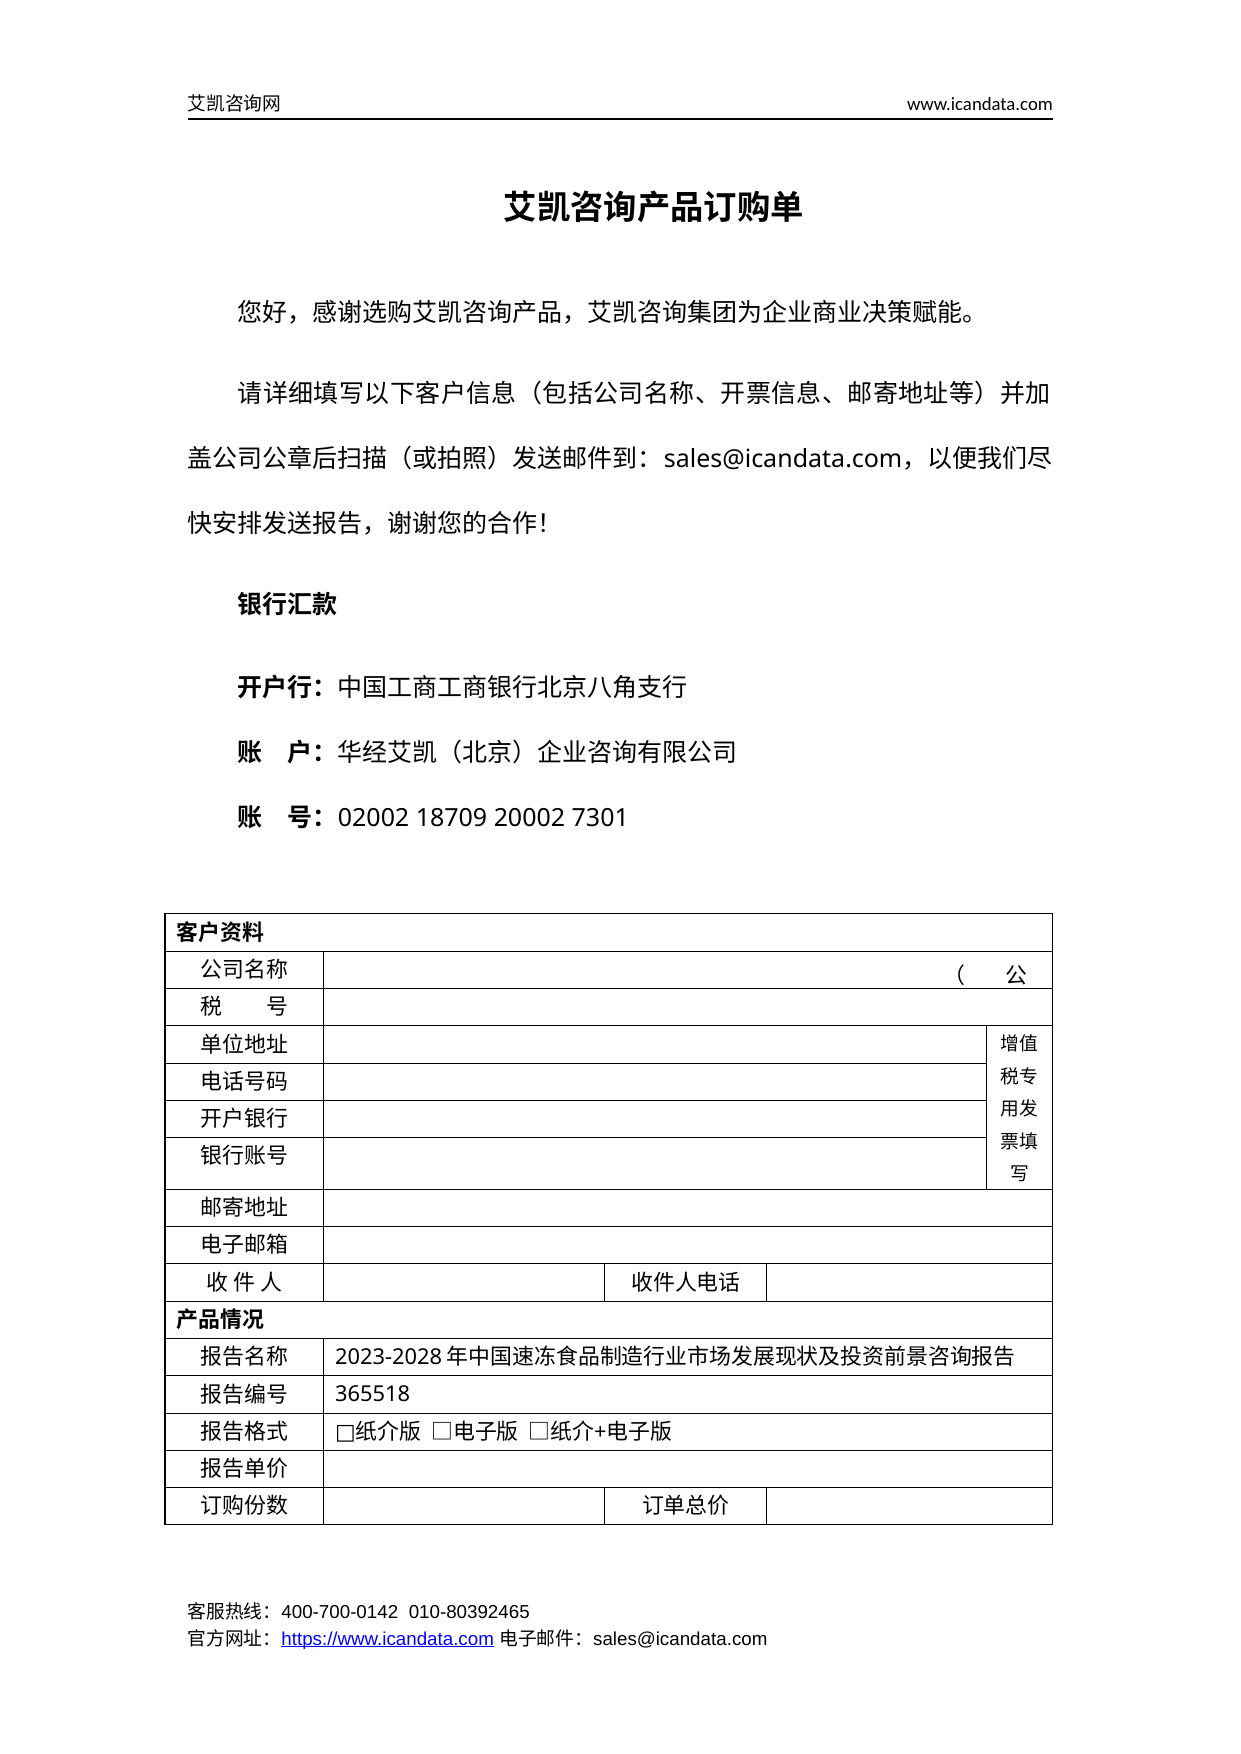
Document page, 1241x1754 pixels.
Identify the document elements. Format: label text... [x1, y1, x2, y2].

table_cell [767, 1264, 1052, 1301]
table_cell 订购份数 [166, 1488, 323, 1524]
table_cell 报告格式 [166, 1414, 323, 1450]
table_cell [324, 1190, 1052, 1226]
text 开户行：中国工商工商银行北京八角支行 [187, 653, 1053, 718]
table_cell 报告单价 [166, 1451, 323, 1487]
table_cell 公司名称 [166, 952, 323, 988]
table_cell [324, 1138, 986, 1189]
table_cell 银行账号 [166, 1138, 323, 1189]
table_cell 2023-2028年中国速冻食品制造行业市场发展现状及投资前景咨询报告 [324, 1339, 1052, 1375]
table_cell 电子邮箱 [166, 1227, 323, 1263]
table_cell □纸介版 □电子版 □纸介+电子版 [324, 1414, 1052, 1450]
table_cell [324, 952, 1052, 988]
table_cell 产品情况 [166, 1302, 1052, 1338]
table_cell [324, 1488, 604, 1524]
table_cell 365518 [324, 1376, 1052, 1412]
table_cell 邮寄地址 [166, 1190, 323, 1226]
table_cell [324, 1026, 986, 1062]
table_cell 收 件 人 [166, 1264, 323, 1301]
table_cell [324, 1101, 986, 1137]
text 艾凯咨询产品订购单 [187, 172, 1053, 237]
table_header 客户资料 [166, 914, 1052, 951]
table_cell [767, 1488, 1052, 1524]
table_cell [324, 1264, 604, 1301]
table_cell [324, 1451, 1052, 1487]
table_cell 增值税专用发票填写 [987, 1026, 1052, 1189]
table_cell 收件人电话 [605, 1264, 766, 1301]
table_cell 税 号 [166, 989, 323, 1025]
table_cell 报告编号 [166, 1376, 323, 1412]
table_cell [324, 1064, 986, 1100]
text 请详细填写以下客户信息（包括公司名称、开票信息、邮寄地址等）并加盖公司公章后扫描（或拍照）发送邮件到：sales@icandata.com，以便我们尽快安排发送报告，谢谢您的合作！ [187, 359, 1053, 554]
table_cell 开户银行 [166, 1101, 323, 1137]
text 账 号：02002 18709 20002 7301 [187, 783, 1053, 848]
text 账 户：华经艾凯（北京）企业咨询有限公司 [187, 718, 1053, 783]
table_cell [324, 989, 1052, 1025]
table_cell 单位地址 [166, 1026, 323, 1062]
table_cell 电话号码 [166, 1064, 323, 1100]
text 银行汇款 [187, 570, 1053, 635]
table_cell 报告名称 [166, 1339, 323, 1375]
text 您好，感谢选购艾凯咨询产品，艾凯咨询集团为企业商业决策赋能。 [187, 278, 1053, 343]
table_cell 订单总价 [605, 1488, 766, 1524]
table_cell [324, 1227, 1052, 1263]
